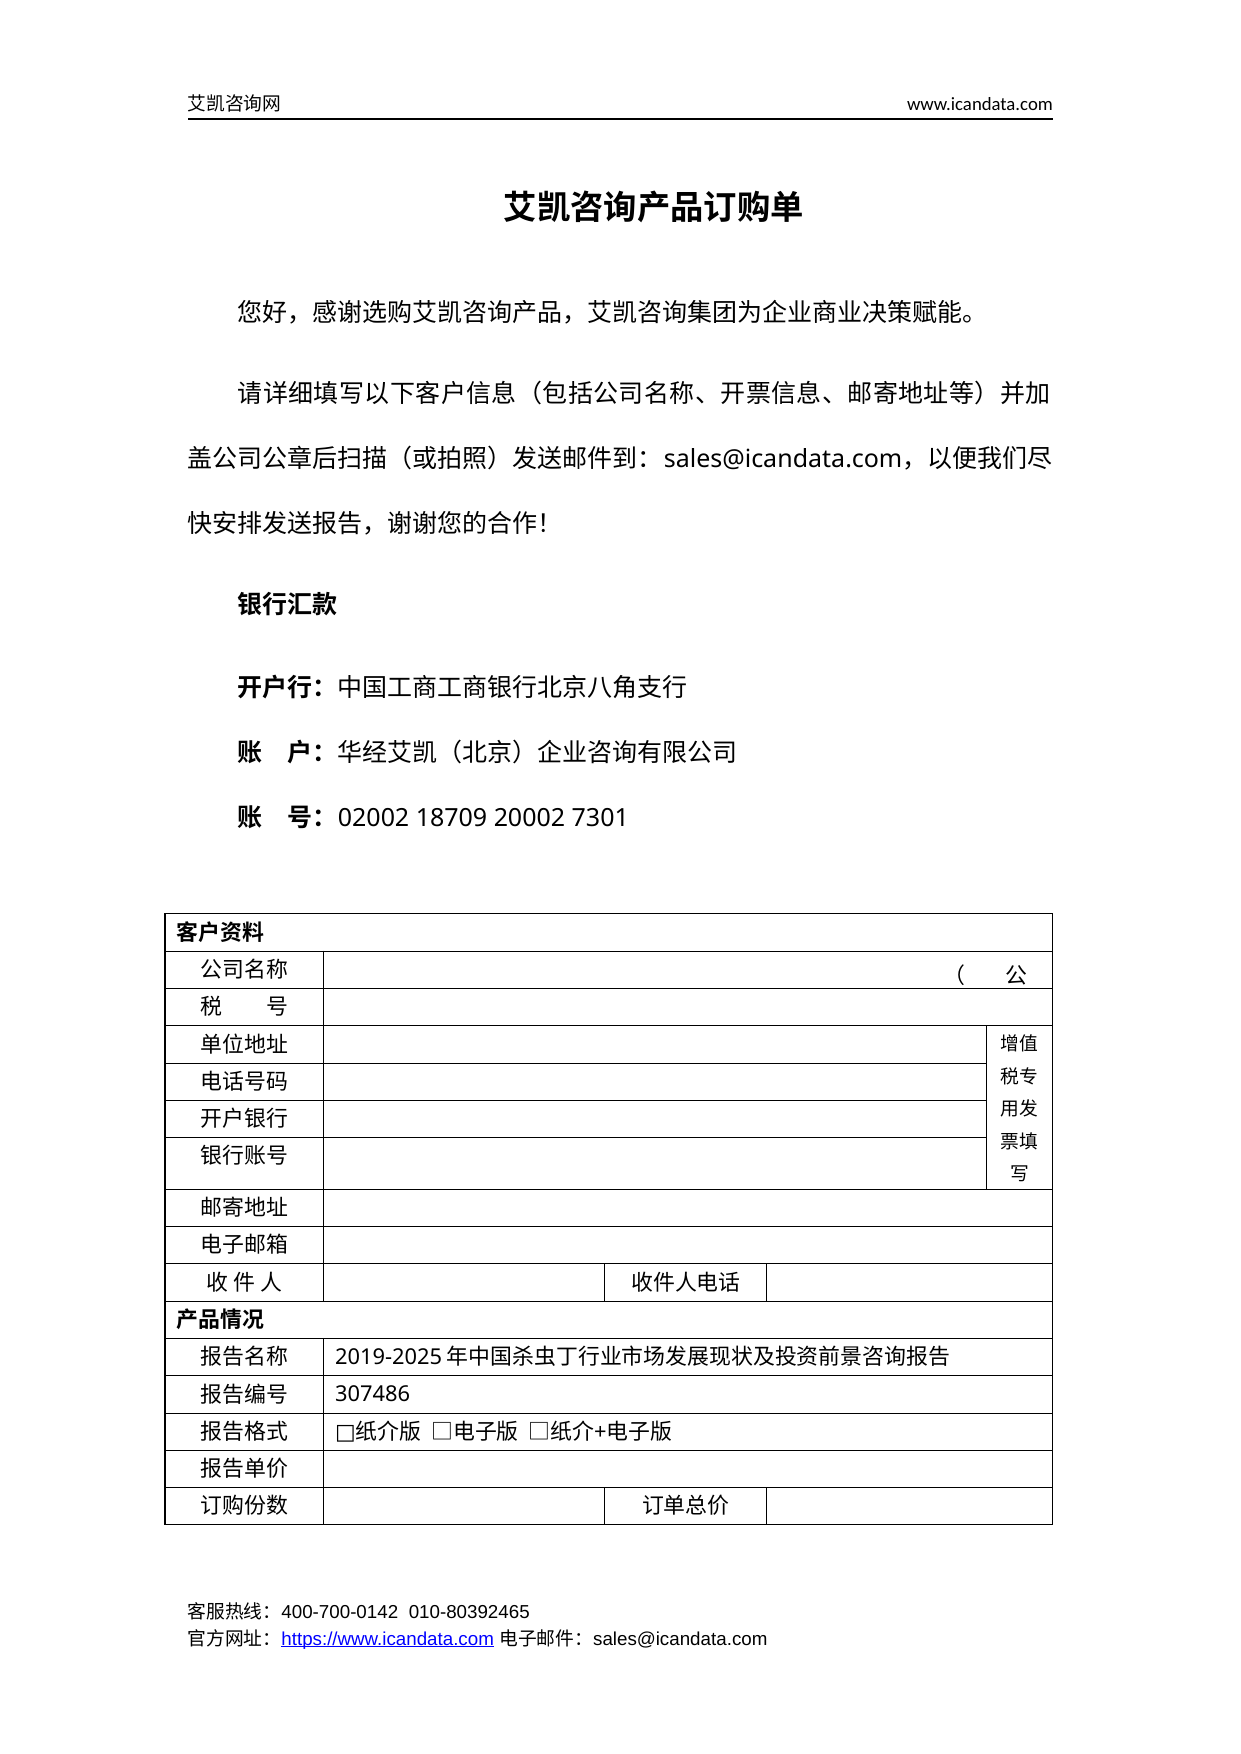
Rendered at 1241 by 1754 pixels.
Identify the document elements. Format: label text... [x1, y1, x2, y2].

table_cell 报告单价 [166, 1451, 323, 1487]
table_cell 订单总价 [605, 1488, 766, 1524]
table_cell 电子邮箱 [166, 1227, 323, 1263]
table_cell 报告名称 [166, 1339, 323, 1375]
text 请详细填写以下客户信息（包括公司名称、开票信息、邮寄地址等）并加盖公司公章后扫描（或拍照）发送邮件到：sales@icandata.com，以便我们尽快安排发送报告，谢谢您的合作！ [187, 359, 1053, 554]
table_cell 增值税专用发票填写 [987, 1026, 1052, 1189]
text 您好，感谢选购艾凯咨询产品，艾凯咨询集团为企业商业决策赋能。 [187, 278, 1053, 343]
table_cell [324, 1190, 1052, 1226]
table_cell [324, 1101, 986, 1137]
table_cell [324, 1064, 986, 1100]
table_cell 报告编号 [166, 1376, 323, 1412]
table_cell [767, 1264, 1052, 1301]
table_cell □纸介版 □电子版 □纸介+电子版 [324, 1414, 1052, 1450]
text 开户行：中国工商工商银行北京八角支行 [187, 653, 1053, 718]
table_cell [324, 1138, 986, 1189]
table_cell 公司名称 [166, 952, 323, 988]
table_cell [767, 1488, 1052, 1524]
table_cell [324, 1264, 604, 1301]
table_cell 单位地址 [166, 1026, 323, 1062]
table_cell 产品情况 [166, 1302, 1052, 1338]
text 艾凯咨询产品订购单 [187, 172, 1053, 237]
table_cell 银行账号 [166, 1138, 323, 1189]
table_header 客户资料 [166, 914, 1052, 951]
table_cell 307486 [324, 1376, 1052, 1412]
table_cell [324, 1227, 1052, 1263]
table_cell 收件人电话 [605, 1264, 766, 1301]
table_cell 电话号码 [166, 1064, 323, 1100]
table_cell 开户银行 [166, 1101, 323, 1137]
table_cell 报告格式 [166, 1414, 323, 1450]
text 账 户：华经艾凯（北京）企业咨询有限公司 [187, 718, 1053, 783]
text 银行汇款 [187, 570, 1053, 635]
text 账 号：02002 18709 20002 7301 [187, 783, 1053, 848]
table_cell 订购份数 [166, 1488, 323, 1524]
table_cell 税 号 [166, 989, 323, 1025]
table_cell [324, 989, 1052, 1025]
table_cell [324, 1026, 986, 1062]
table_cell 收 件 人 [166, 1264, 323, 1301]
table_cell 邮寄地址 [166, 1190, 323, 1226]
table_cell [324, 952, 1052, 988]
table_cell 2019-2025年中国杀虫丁行业市场发展现状及投资前景咨询报告 [324, 1339, 1052, 1375]
table_cell [324, 1451, 1052, 1487]
table_cell [324, 1488, 604, 1524]
